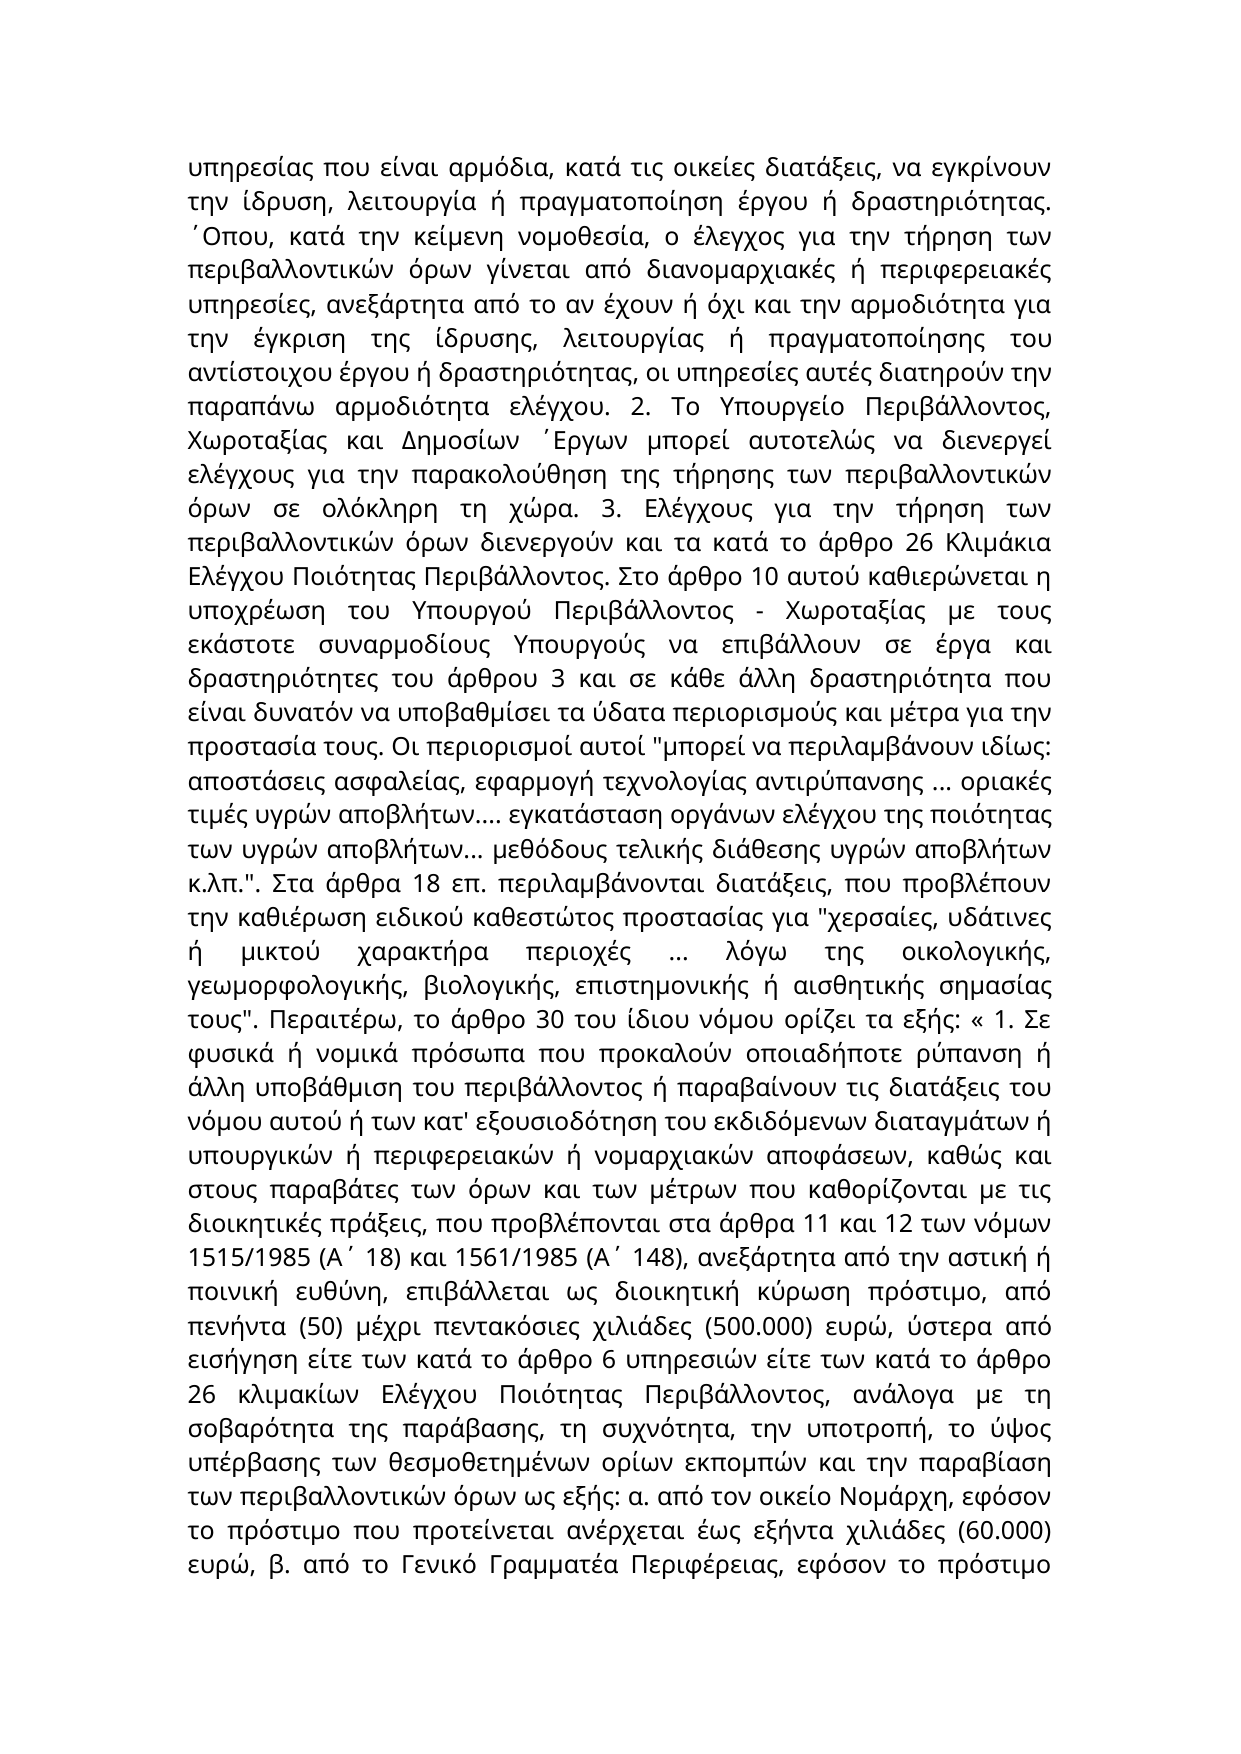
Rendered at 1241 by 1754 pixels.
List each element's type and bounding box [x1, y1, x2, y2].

text [187, 150, 1053, 1581]
